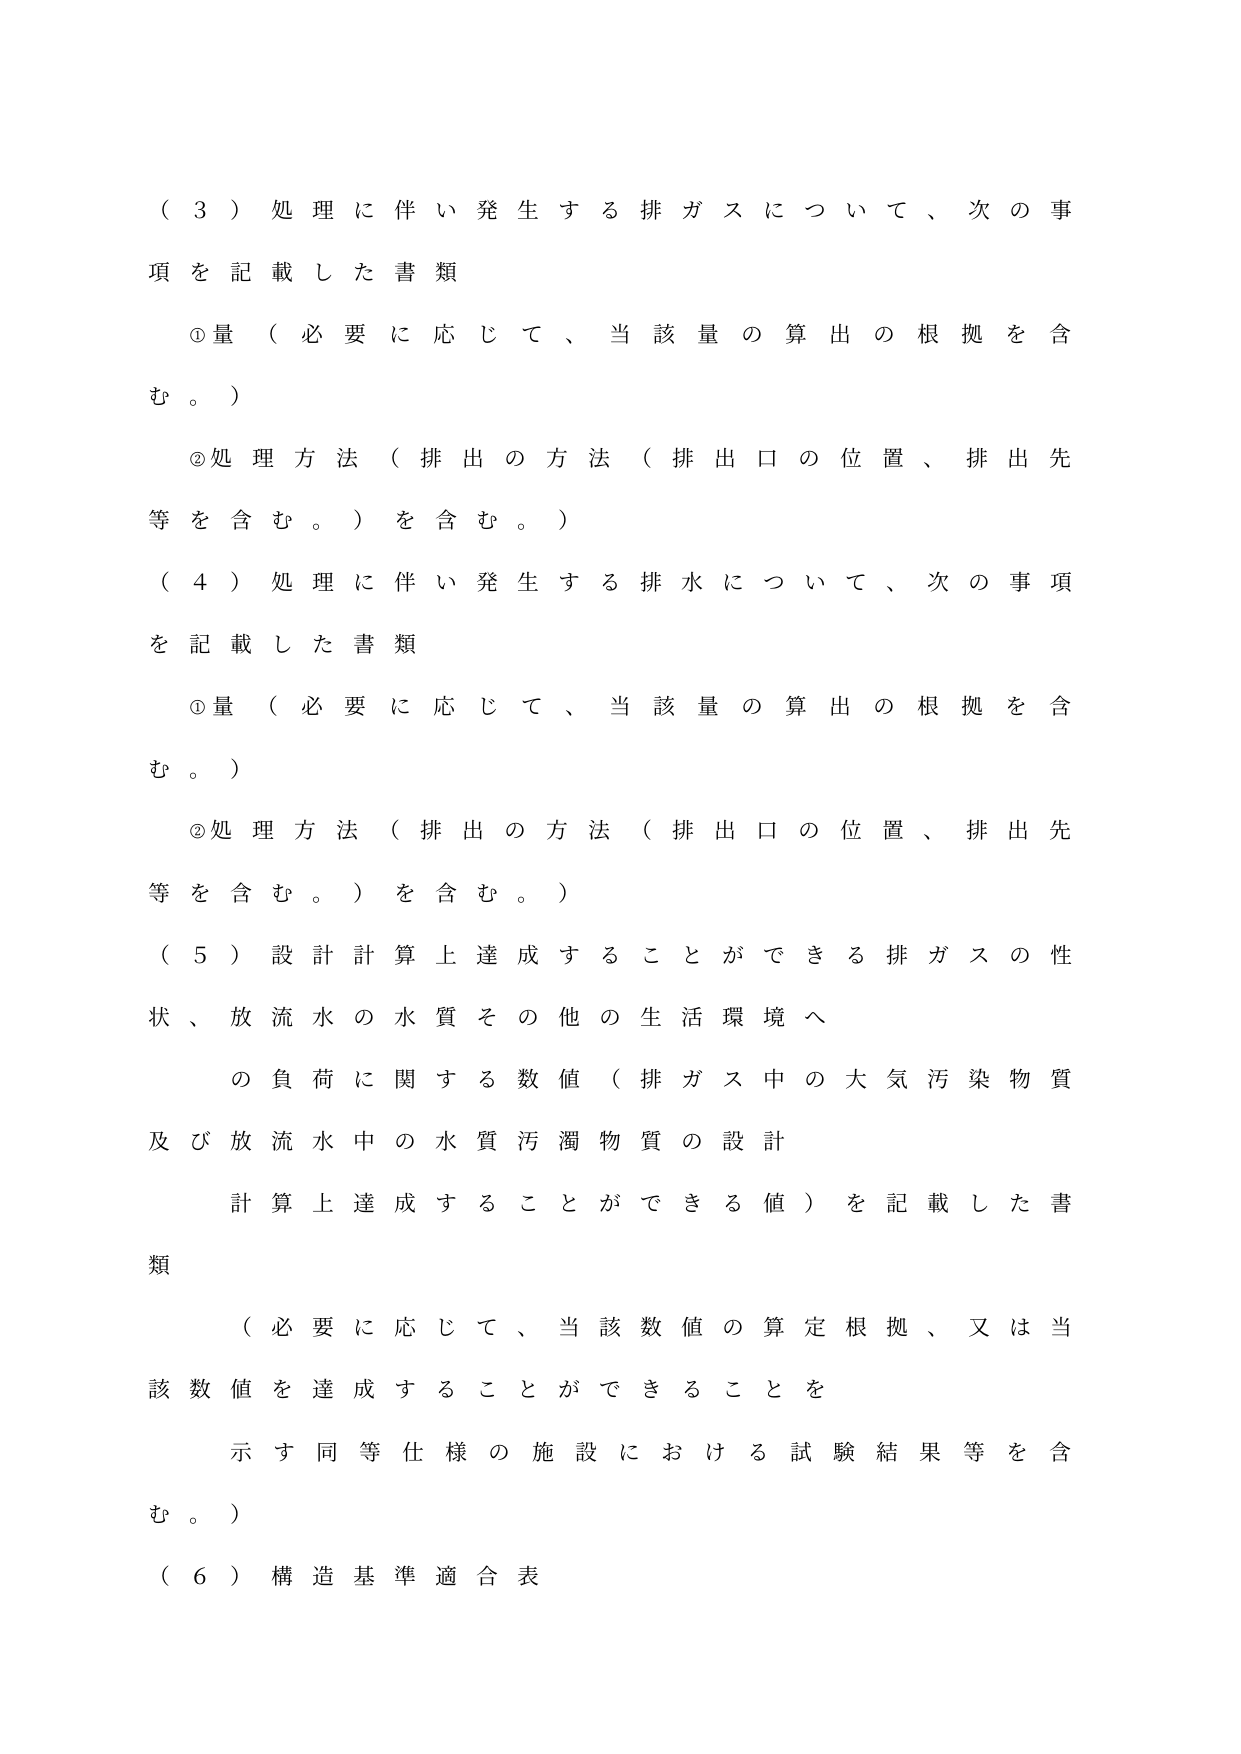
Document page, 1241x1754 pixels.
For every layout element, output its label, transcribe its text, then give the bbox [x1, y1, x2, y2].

text ②処理方法（排出の方法（排出口の位置、排出先等を含む。）を含む。） [148, 426, 1092, 550]
text ②処理方法（排出の方法（排出口の位置、排出先等を含む。）を含む。） [148, 798, 1092, 923]
text （６）構造基準適合表 [148, 1543, 1092, 1606]
text の負荷に関する数値（排ガス中の大気汚染物質及び放流水中の水質汚濁物質の設計 [148, 1047, 1092, 1171]
text ①量（必要に応じて、当該量の算出の根拠を含む。） [148, 674, 1092, 798]
text ①量（必要に応じて、当該量の算出の根拠を含む。） [148, 302, 1092, 426]
text （５）設計計算上達成することができる排ガスの性状、放流水の水質その他の生活環境へ [148, 923, 1092, 1047]
text 計算上達成することができる値）を記載した書類 [148, 1171, 1092, 1295]
text （３）処理に伴い発生する排ガスについて、次の事項を記載した書類 [148, 178, 1092, 302]
text （必要に応じて、当該数値の算定根拠、又は当該数値を達成することができることを [148, 1295, 1092, 1419]
text 示す同等仕様の施設における試験結果等を含む。） [148, 1419, 1092, 1543]
text （４）処理に伴い発生する排水について、次の事項を記載した書類 [148, 550, 1092, 674]
